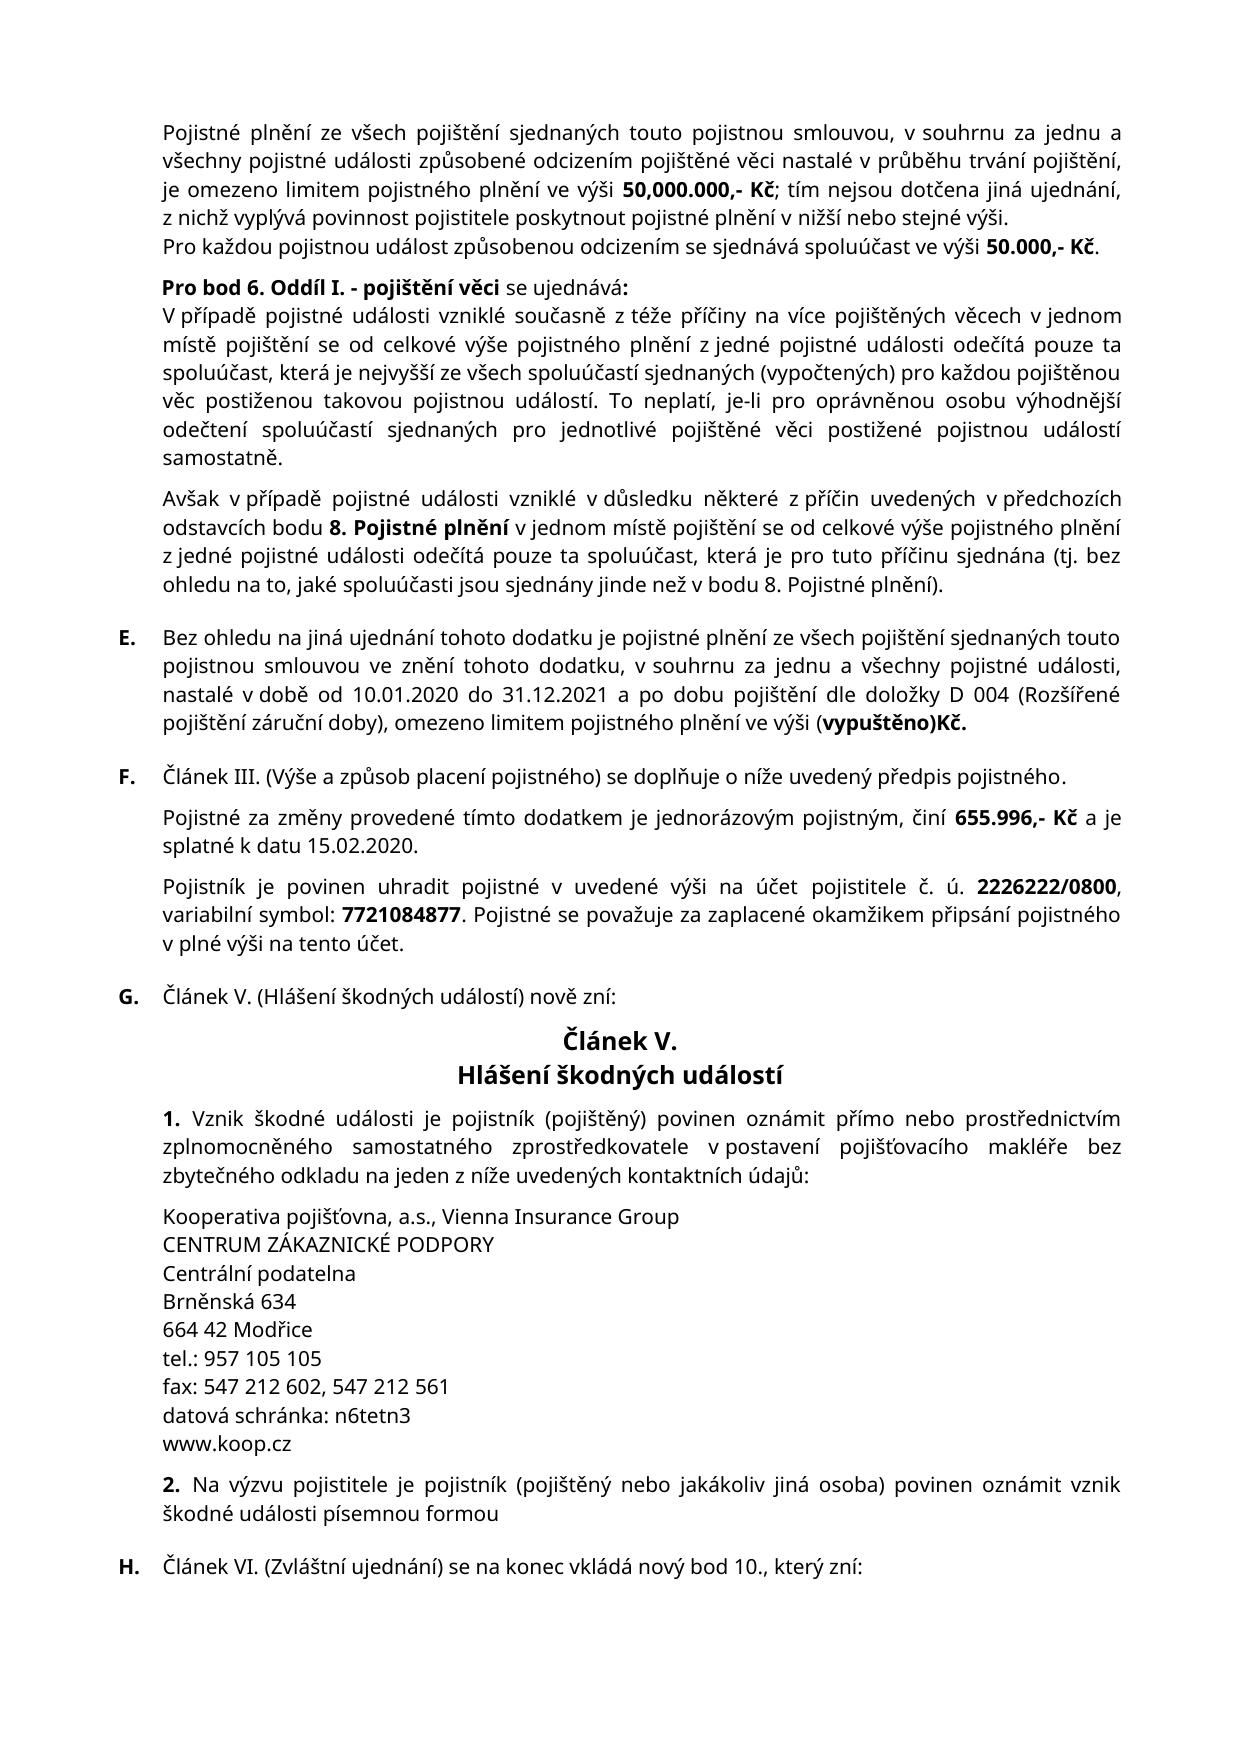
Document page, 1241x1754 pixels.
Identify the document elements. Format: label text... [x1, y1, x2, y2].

text CENTRUM ZÁKAZNICKÉ PODPORY [162, 1230, 1122, 1259]
text Pro bod 6. Oddíl I. - pojištění věci se ujednává: [118, 273, 1122, 301]
list Bez ohledu na jiná ujednání tohoto dodatku je pojistné plnění ze všech pojištění sjednaných touto pojistnou smlouvou ve znění tohoto dodatku, v souhrnu za jednu a všechny pojistné události, nastalé v době od 10.01.2020 do 31.12.2021 a po dobu pojištění dle doložky D 004 (Rozšířené pojištění záruční doby), omezeno limitem pojistného plnění ve výši (vypuštěno)Kč. [118, 623, 1122, 737]
text Na výzvu pojistitele je pojistník (pojištěný nebo jakákoliv jiná osoba) povinen oznámit vznik škodné události písemnou formou [162, 1470, 1122, 1527]
text fax: 547 212 602, 547 212 561 [162, 1372, 1122, 1401]
list Článek III. (Výše a způsob placení pojistného) se doplňuje o níže uvedený předpis pojistného. [118, 762, 1122, 790]
text www.koop.cz [162, 1429, 1122, 1458]
text Pojistné plnění ze všech pojištění sjednaných touto pojistnou smlouvou, v souhrnu za jednu a všechny pojistné události způsobené odcizením pojištěné věci nastalé v průběhu trvání pojištění, je omezeno limitem pojistného plnění ve výši 50,000.000,- Kč; tím nejsou dotčena jiná ujednání, z nichž vyplývá povinnost pojistitele poskytnout pojistné plnění v nižší nebo stejné výši. [162, 118, 1122, 232]
text Vznik škodné události je pojistník (pojištěný) povinen oznámit přímo nebo prostřednictvím zplnomocněného samostatného zprostředkovatele v postavení pojišťovacího makléře bez zbytečného odkladu na jeden z níže uvedených kontaktních údajů: [162, 1104, 1122, 1189]
text Centrální podatelna [162, 1259, 1122, 1287]
list V případě pojistné události vzniklé současně z téže příčiny na více pojištěných věcech v jednom místě pojištění se od celkové výše pojistného plnění z jedné pojistné události odečítá pouze ta spoluúčast, která je nejvyšší ze všech spoluúčastí sjednaných (vypočtených) pro každou pojištěnou věc postiženou takovou pojistnou událostí. To neplatí, je-li pro oprávněnou osobu výhodnější odečtení spoluúčastí sjednaných pro jednotlivé pojištěné věci postižené pojistnou událostí samostatně. [162, 301, 1122, 472]
text datová schránka: n6tetn3 [162, 1401, 1122, 1429]
list Článek VI. (Zvláštní ujednání) se na konec vkládá nový bod 10., který zní: [118, 1552, 1122, 1581]
text tel.: 957 105 105 [162, 1344, 1122, 1372]
text Kooperativa pojišťovna, a.s., Vienna Insurance Group [162, 1202, 1122, 1230]
text Brněnská 634 [162, 1287, 1122, 1316]
list Pojistné za změny provedené tímto dodatkem je jednorázovým pojistným, činí 655.996,- Kč a je splatné k datu 15.02.2020. [162, 803, 1122, 860]
list Avšak v případě pojistné události vzniklé v důsledku některé z příčin uvedených v předchozích odstavcích bodu 8. Pojistné plnění v jednom místě pojištění se od celkové výše pojistného plnění z jedné pojistné události odečítá pouze ta spoluúčast, která je pro tuto příčinu sjednána (tj. bez ohledu na to, jaké spoluúčasti jsou sjednány jinde než v bodu 8. Pojistné plnění). [162, 484, 1122, 598]
list Pojistník je povinen uhradit pojistné v uvedené výši na účet pojistitele č. ú. 2226222/0800, variabilní symbol: 7721084877. Pojistné se považuje za zaplacené okamžikem připsání pojistného v plné výši na tento účet. [162, 872, 1122, 957]
text Článek V. Hlášení škodných událostí [118, 1023, 1122, 1092]
list Článek V. (Hlášení škodných událostí) nově zní: [118, 982, 1122, 1011]
text 664 42 Modřice [162, 1316, 1122, 1344]
text Pro každou pojistnou událost způsobenou odcizením se sjednává spoluúčast ve výši 50.000,- Kč. [162, 232, 1122, 260]
